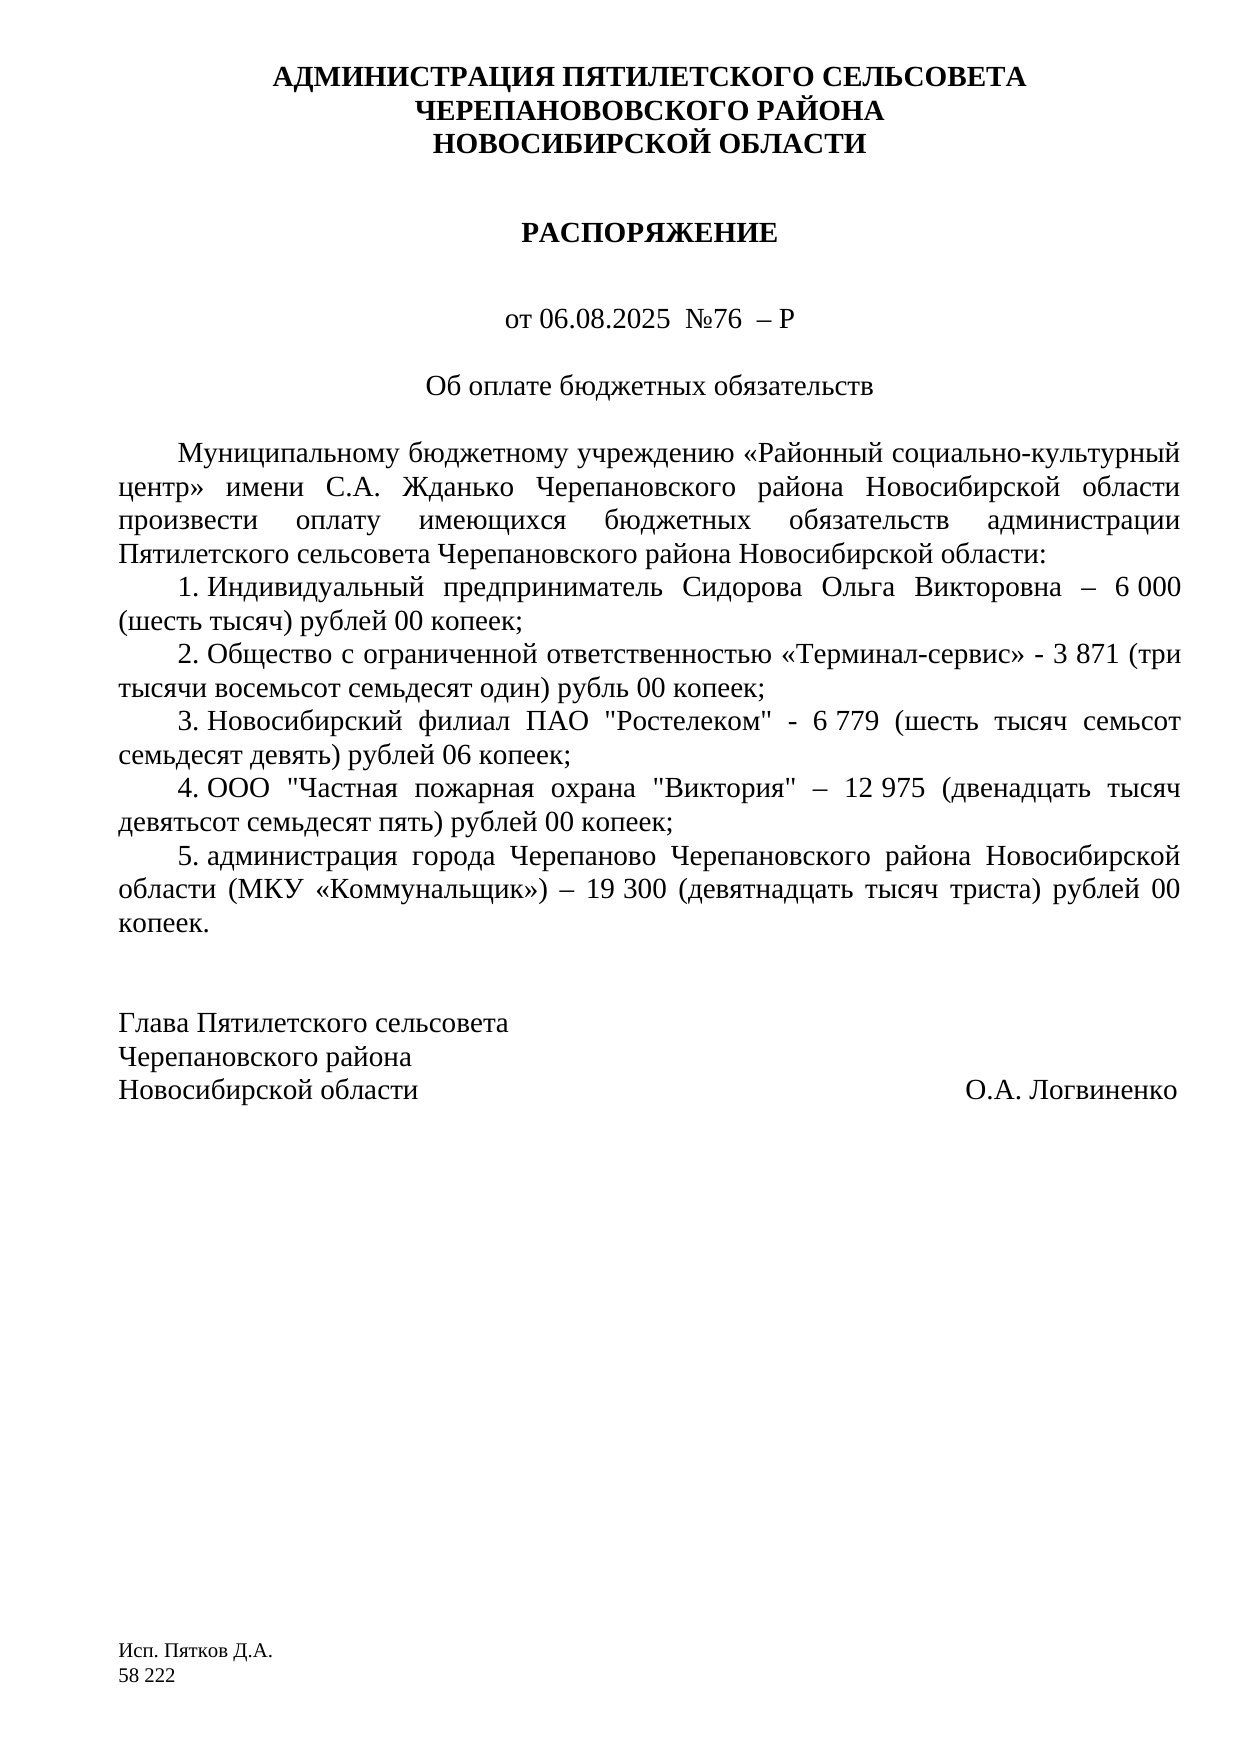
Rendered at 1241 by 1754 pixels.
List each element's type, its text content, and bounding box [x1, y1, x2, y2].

subtitle АДМИНИСТРАЦИЯ ПЯТИЛЕТСКОГО СЕЛЬСОВЕТА [118, 59, 1181, 93]
text Черепановского района [118, 1039, 1181, 1072]
text Глава Пятилетского сельсовета [118, 1005, 1181, 1039]
text Исп. Пятков Д.А. [118, 1638, 1181, 1662]
text Новосибирской области О.А. Логвиненко [118, 1072, 1181, 1106]
list Общество с ограниченной ответственностью «Терминал-сервис» - 3 871 (три тысячи восемьсот семьдесят один) рубль 00 копеек; [118, 636, 1181, 703]
text НОВОСИБИРСКОЙ ОБЛАСТИ [118, 126, 1181, 160]
list Муниципальному бюджетному учреждению «Районный социально-культурный центр» имени С.А. Жданько Черепановского района Новосибирской области произвести оплату имеющихся бюджетных обязательств администрации Пятилетского сельсовета Черепановского района Новосибирской области: [118, 435, 1181, 569]
list ООО "Частная пожарная охрана "Виктория" – 12 975 (двенадцать тысяч девятьсот семьдесят пять) рублей 00 копеек; [118, 771, 1181, 838]
list администрация города Черепаново Черепановского района Новосибирской области (МКУ «Коммунальщик») – 19 300 (девятнадцать тысяч триста) рублей 00 копеек. [118, 838, 1181, 938]
text 58 222 [118, 1662, 1181, 1687]
text от 06.08.2025 №76 – Р [118, 301, 1181, 334]
list Индивидуальный предприниматель Сидорова Ольга Викторовна – 6 000 (шесть тысяч) рублей 00 копеек; [118, 569, 1181, 636]
list Новосибирский филиал ПАО "Ростелеком" - 6 779 (шесть тысяч семьсот семьдесят девять) рублей 06 копеек; [118, 703, 1181, 771]
text ЧЕРЕПАНОВОВСКОГО РАЙОНА [118, 93, 1181, 126]
text Об оплате бюджетных обязательств [118, 368, 1181, 402]
subtitle РАСПОРЯЖЕНИЕ [118, 215, 1181, 248]
